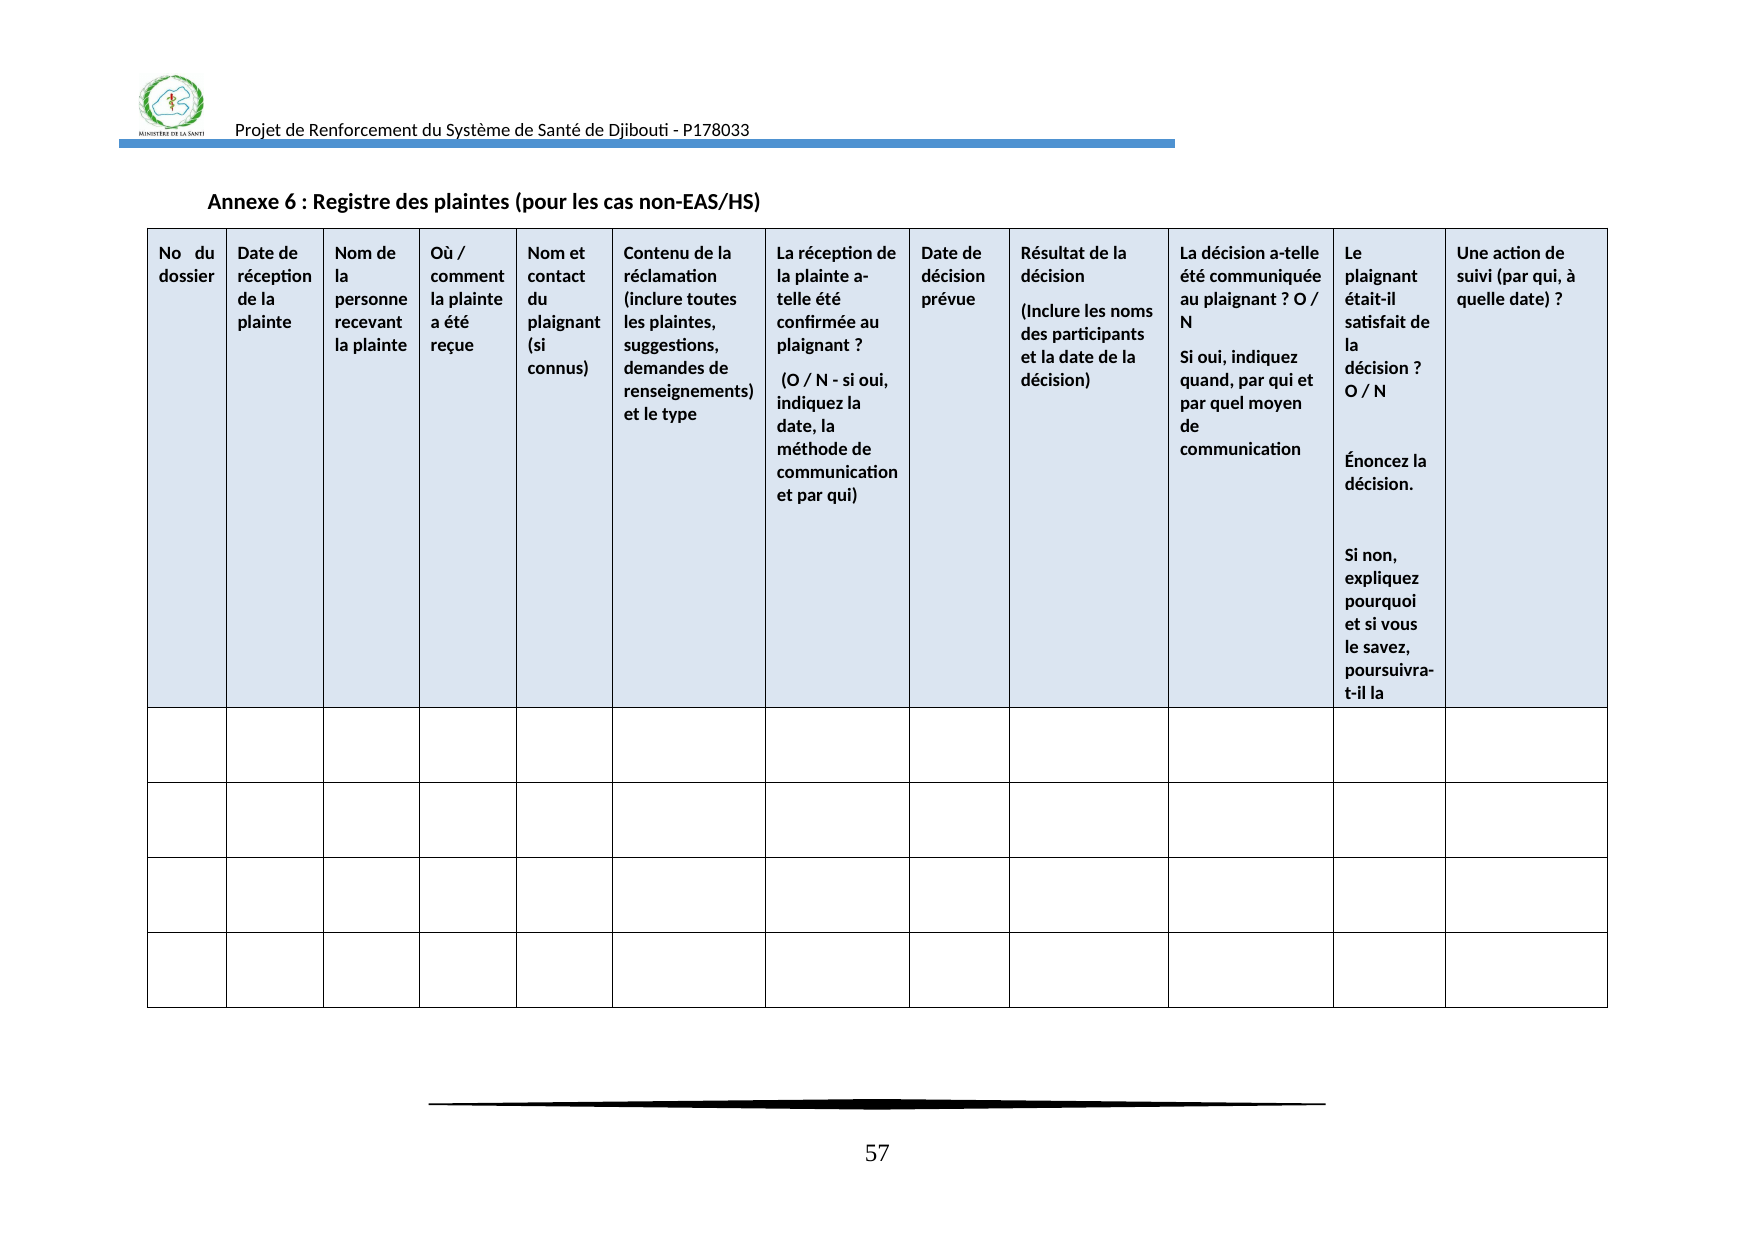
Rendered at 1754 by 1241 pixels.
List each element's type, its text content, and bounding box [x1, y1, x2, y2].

table_cell [1334, 933, 1445, 1007]
table_cell [766, 858, 909, 932]
table_cell [420, 858, 516, 932]
table_cell [1334, 708, 1445, 782]
table_cell [613, 708, 765, 782]
table_header Nom et contact du plaignant (si connus) [517, 229, 612, 707]
table_cell [227, 858, 323, 932]
title Annexe 6 : Registre des plaintes (pour les cas non-EAS/HS) [207, 187, 1607, 215]
table_header Contenu de la réclamation (inclure toutes les plaintes, suggestions, demandes de renseignements) et le type [613, 229, 765, 707]
table_cell [148, 858, 226, 932]
table_header Résultat de la décision (Inclure les noms des participants et la date de la décision) [1010, 229, 1168, 707]
table_cell [613, 933, 765, 1007]
table_cell [148, 933, 226, 1007]
table_cell [1446, 783, 1607, 857]
table_cell [420, 708, 516, 782]
table_header La décision a-telle été communiquée au plaignant ? O / N Si oui, indiquez quand, par qui et par quel moyen de communication [1169, 229, 1333, 707]
table_header La réception de la plainte a-telle été confirmée au plaignant ? (O / N - si oui, indiquez la date, la méthode de communication et par qui) [766, 229, 909, 707]
table_cell [1169, 858, 1333, 932]
table_cell [1446, 708, 1607, 782]
table_cell [227, 783, 323, 857]
table_cell [148, 783, 226, 857]
table_cell [910, 783, 1009, 857]
table_cell [1010, 783, 1168, 857]
table_cell [766, 708, 909, 782]
table_cell [910, 933, 1009, 1007]
table_cell [766, 933, 909, 1007]
table_cell [613, 783, 765, 857]
table_header Date de réception de la plainte [227, 229, 323, 707]
table_cell [1010, 933, 1168, 1007]
table_cell [517, 858, 612, 932]
table_cell [517, 933, 612, 1007]
table_cell [227, 708, 323, 782]
table_cell [1334, 783, 1445, 857]
table_cell [324, 858, 419, 932]
table_cell [517, 783, 612, 857]
table_cell [420, 933, 516, 1007]
table_header Où / comment la plainte a été reçue [420, 229, 516, 707]
table_cell [1169, 783, 1333, 857]
table_cell [1010, 858, 1168, 932]
table_cell [148, 708, 226, 782]
table_cell [613, 858, 765, 932]
table_cell [1334, 858, 1445, 932]
table_cell [324, 783, 419, 857]
table_cell [420, 783, 516, 857]
table_cell [910, 858, 1009, 932]
table_cell [1446, 858, 1607, 932]
table_cell [324, 708, 419, 782]
table_header Le plaignant était-il satisfait de la décision ? O / N Énoncez la décision. Si non, expliquez pourquoi et si vous le savez, poursuivra-t-il la procédure d'appel. [1334, 229, 1445, 707]
table_cell [1010, 708, 1168, 782]
table_cell [517, 708, 612, 782]
table_cell [227, 933, 323, 1007]
table_cell [1169, 933, 1333, 1007]
table_header No du dossier [148, 229, 226, 707]
table_cell [766, 783, 909, 857]
table_cell [1446, 933, 1607, 1007]
picture [138, 73, 204, 139]
table_header Date de décision prévue [910, 229, 1009, 707]
table_header Une action de suivi (par qui, à quelle date) ? [1446, 229, 1607, 707]
table_cell [324, 933, 419, 1007]
table_header Nom de la personne recevant la plainte [324, 229, 419, 707]
table_cell [1169, 708, 1333, 782]
table_cell [910, 708, 1009, 782]
